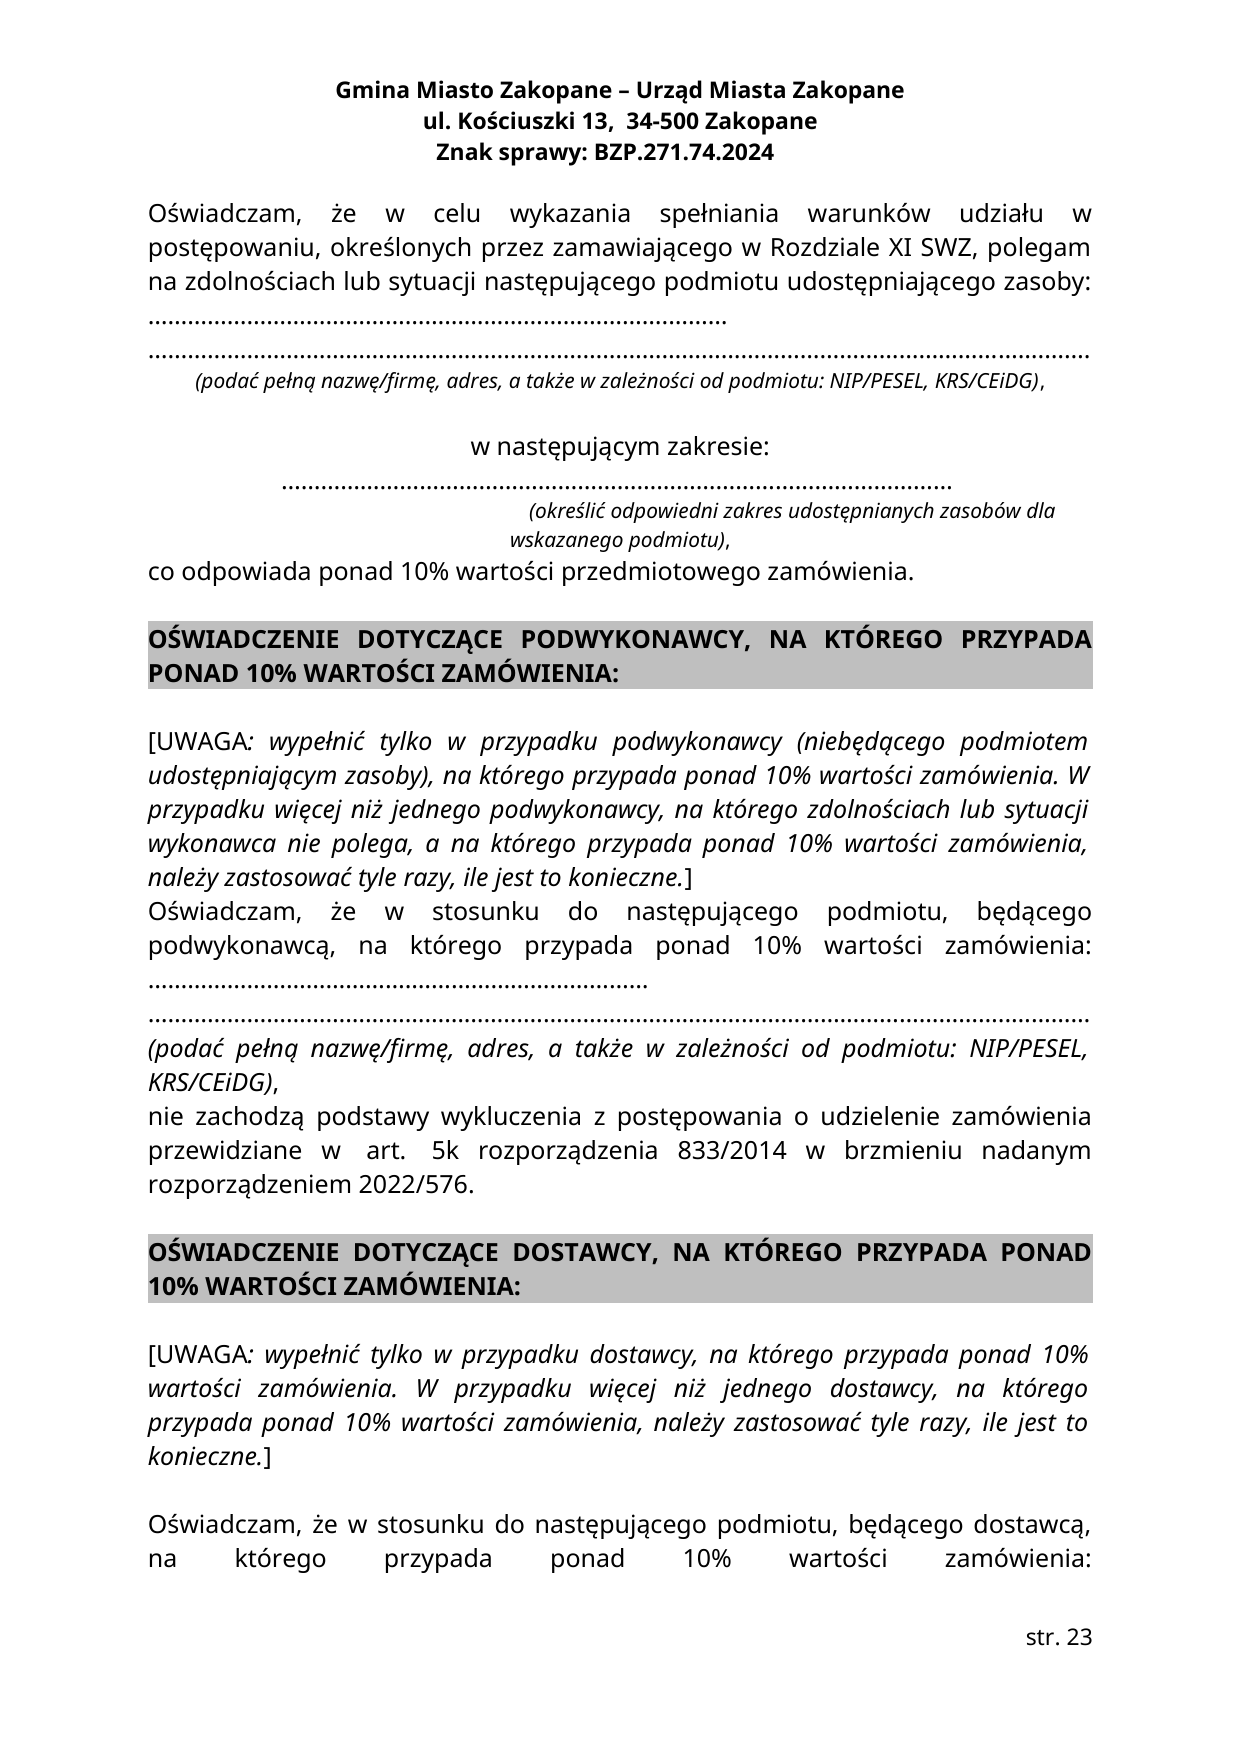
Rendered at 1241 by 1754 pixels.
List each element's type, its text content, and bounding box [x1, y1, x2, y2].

text OŚWIADCZENIE DOTYCZĄCE DOSTAWCY, NA KTÓREGO PRZYPADA PONAD 10% WARTOŚCI ZAMÓWIENIA: [148, 1234, 1093, 1303]
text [148, 1507, 1093, 1575]
text [UWAGA: wypełnić tylko w przypadku dostawcy, na którego przypada ponad 10% wartości zamówienia. W przypadku więcej niż jednego dostawcy, na którego przypada ponad 10% wartości zamówienia, należy zastosować tyle razy, ile jest to konieczne.] [148, 1337, 1093, 1473]
text Oświadczam, że w celu wykazania spełniania warunków udziału w postępowaniu, określonych przez zamawiającego w Rozdziale XI SWZ, polegam na zdolnościach lub sytuacji następującego podmiotu udostępniającego zasoby: …………………………………………………………………….……… ……………………………………………………………………………………………………………………….……. [148, 196, 1093, 366]
text nie zachodzą podstawy wykluczenia z postępowania o udzielenie zamówienia przewidziane w art. 5k rozporządzenia 833/2014 w brzmieniu nadanym rozporządzeniem 2022/576. [148, 1098, 1093, 1201]
text (podać pełną nazwę/firmę, adres, a także w zależności od podmiotu: NIP/PESEL, KRS/CEiDG), w następującym zakresie:………………………………………………………………………………………… (określić odpowiedni zakres udostępnianych zasobów dla wskazanego podmiotu), [148, 366, 1093, 553]
text [UWAGA: wypełnić tylko w przypadku podwykonawcy (niebędącego podmiotem udostępniającym zasoby), na którego przypada ponad 10% wartości zamówienia. W przypadku więcej niż jednego podwykonawcy, na którego zdolnościach lub sytuacji wykonawca nie polega, a na którego przypada ponad 10% wartości zamówienia, należy zastosować tyle razy, ile jest to konieczne.] [148, 724, 1093, 894]
text co odpowiada ponad 10% wartości przedmiotowego zamówienia. [148, 553, 1093, 587]
text OŚWIADCZENIE DOTYCZĄCE PODWYKONAWCY, NA KTÓREGO PRZYPADA PONAD 10% WARTOŚCI ZAMÓWIENIA: [148, 621, 1093, 689]
text Oświadczam, że w stosunku do następującego podmiotu, będącego podwykonawcą, na którego przypada ponad 10% wartości zamówienia: ………………………………….……………………………… ……………………………………………………………………...…………………………………………..………… (podać pełną nazwę/firmę, adres, a także w zależności od podmiotu: NIP/PESEL, KRS/CEiDG), [148, 894, 1093, 1098]
